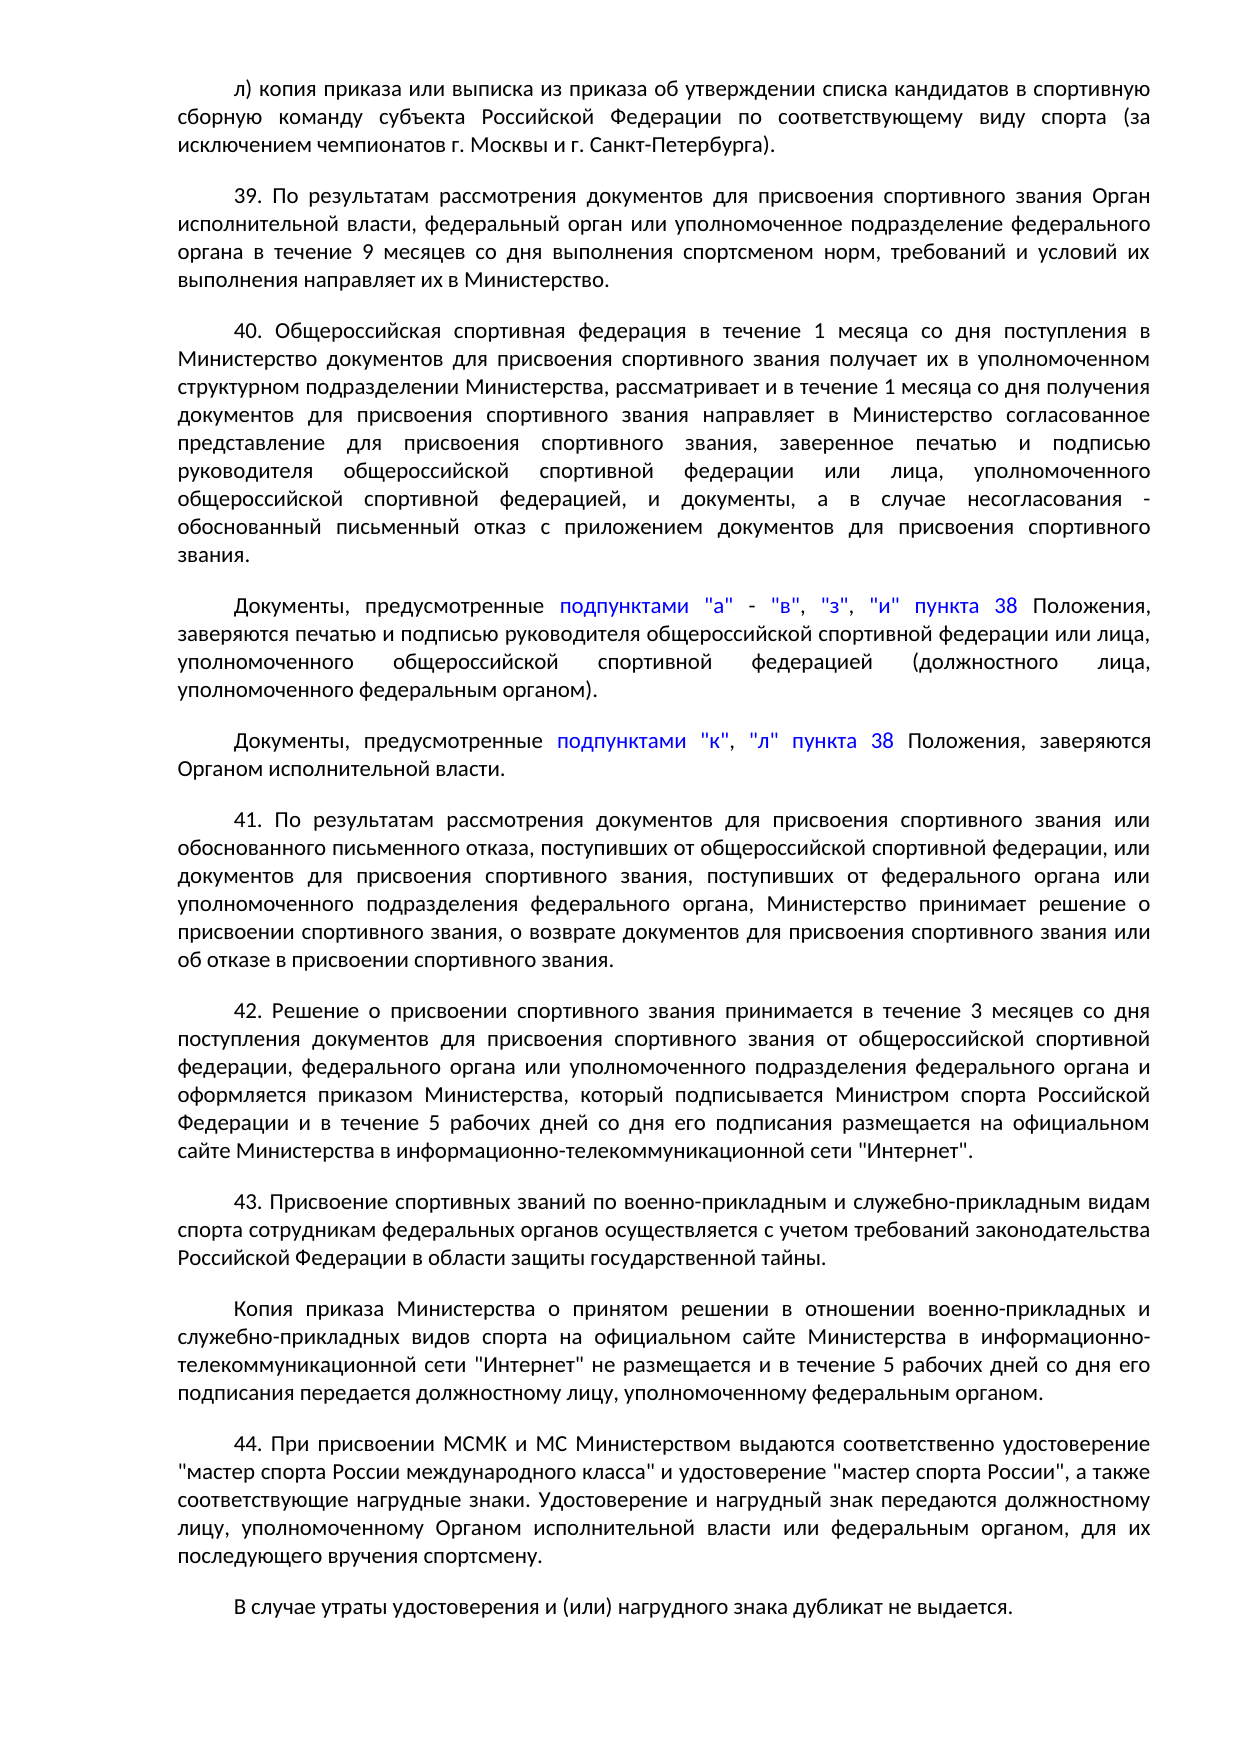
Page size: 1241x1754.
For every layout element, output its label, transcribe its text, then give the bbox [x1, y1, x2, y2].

text л) копия приказа или выписка из приказа об утверждении списка кандидатов в спортивную сборную команду субъекта Российской Федерации по соответствующему виду спорта (за исключением чемпионатов г. Москвы и г. Санкт-Петербурга). [177, 74, 1152, 158]
text Копия приказа Министерства о принятом решении в отношении военно-прикладных и служебно-прикладных видов спорта на официальном сайте Министерства в информационно-телекоммуникационной сети "Интернет" не размещается и в течение 5 рабочих дней со дня его подписания передается должностному лицу, уполномоченному федеральным органом. [177, 1294, 1152, 1406]
text Документы, предусмотренные подпунктами "а" - "в", "з", "и" пункта 38 Положения, заверяются печатью и подписью руководителя общероссийской спортивной федерации или лица, уполномоченного общероссийской спортивной федерацией (должностного лица, уполномоченного федеральным органом). [177, 591, 1152, 703]
text 44. При присвоении МСМК и МС Министерством выдаются соответственно удостоверение "мастер спорта России международного класса" и удостоверение "мастер спорта России", а также соответствующие нагрудные знаки. Удостоверение и нагрудный знак передаются должностному лицу, уполномоченному Органом исполнительной власти или федеральным органом, для их последующего вручения спортсмену. [177, 1429, 1152, 1569]
text 42. Решение о присвоении спортивного звания принимается в течение 3 месяцев со дня поступления документов для присвоения спортивного звания от общероссийской спортивной федерации, федерального органа или уполномоченного подразделения федерального органа и оформляется приказом Министерства, который подписывается Министром спорта Российской Федерации и в течение 5 рабочих дней со дня его подписания размещается на официальном сайте Министерства в информационно-телекоммуникационной сети "Интернет". [177, 996, 1152, 1164]
text 40. Общероссийская спортивная федерация в течение 1 месяца со дня поступления в Министерство документов для присвоения спортивного звания получает их в уполномоченном структурном подразделении Министерства, рассматривает и в течение 1 месяца со дня получения документов для присвоения спортивного звания направляет в Министерство согласованное представление для присвоения спортивного звания, заверенное печатью и подписью руководителя общероссийской спортивной федерации или лица, уполномоченного общероссийской спортивной федерацией, и документы, а в случае несогласования - обоснованный письменный отказ с приложением документов для присвоения спортивного звания. [177, 316, 1152, 568]
text 43. Присвоение спортивных званий по военно-прикладным и служебно-прикладным видам спорта сотрудникам федеральных органов осуществляется с учетом требований законодательства Российской Федерации в области защиты государственной тайны. [177, 1187, 1152, 1271]
text 39. По результатам рассмотрения документов для присвоения спортивного звания Орган исполнительной власти, федеральный орган или уполномоченное подразделение федерального органа в течение 9 месяцев со дня выполнения спортсменом норм, требований и условий их выполнения направляет их в Министерство. [177, 181, 1152, 293]
text 41. По результатам рассмотрения документов для присвоения спортивного звания или обоснованного письменного отказа, поступивших от общероссийской спортивной федерации, или документов для присвоения спортивного звания, поступивших от федерального органа или уполномоченного подразделения федерального органа, Министерство принимает решение о присвоении спортивного звания, о возврате документов для присвоения спортивного звания или об отказе в присвоении спортивного звания. [177, 805, 1152, 973]
text Документы, предусмотренные подпунктами "к", "л" пункта 38 Положения, заверяются Органом исполнительной власти. [177, 726, 1152, 782]
text В случае утраты удостоверения и (или) нагрудного знака дубликат не выдается. [177, 1592, 1152, 1620]
